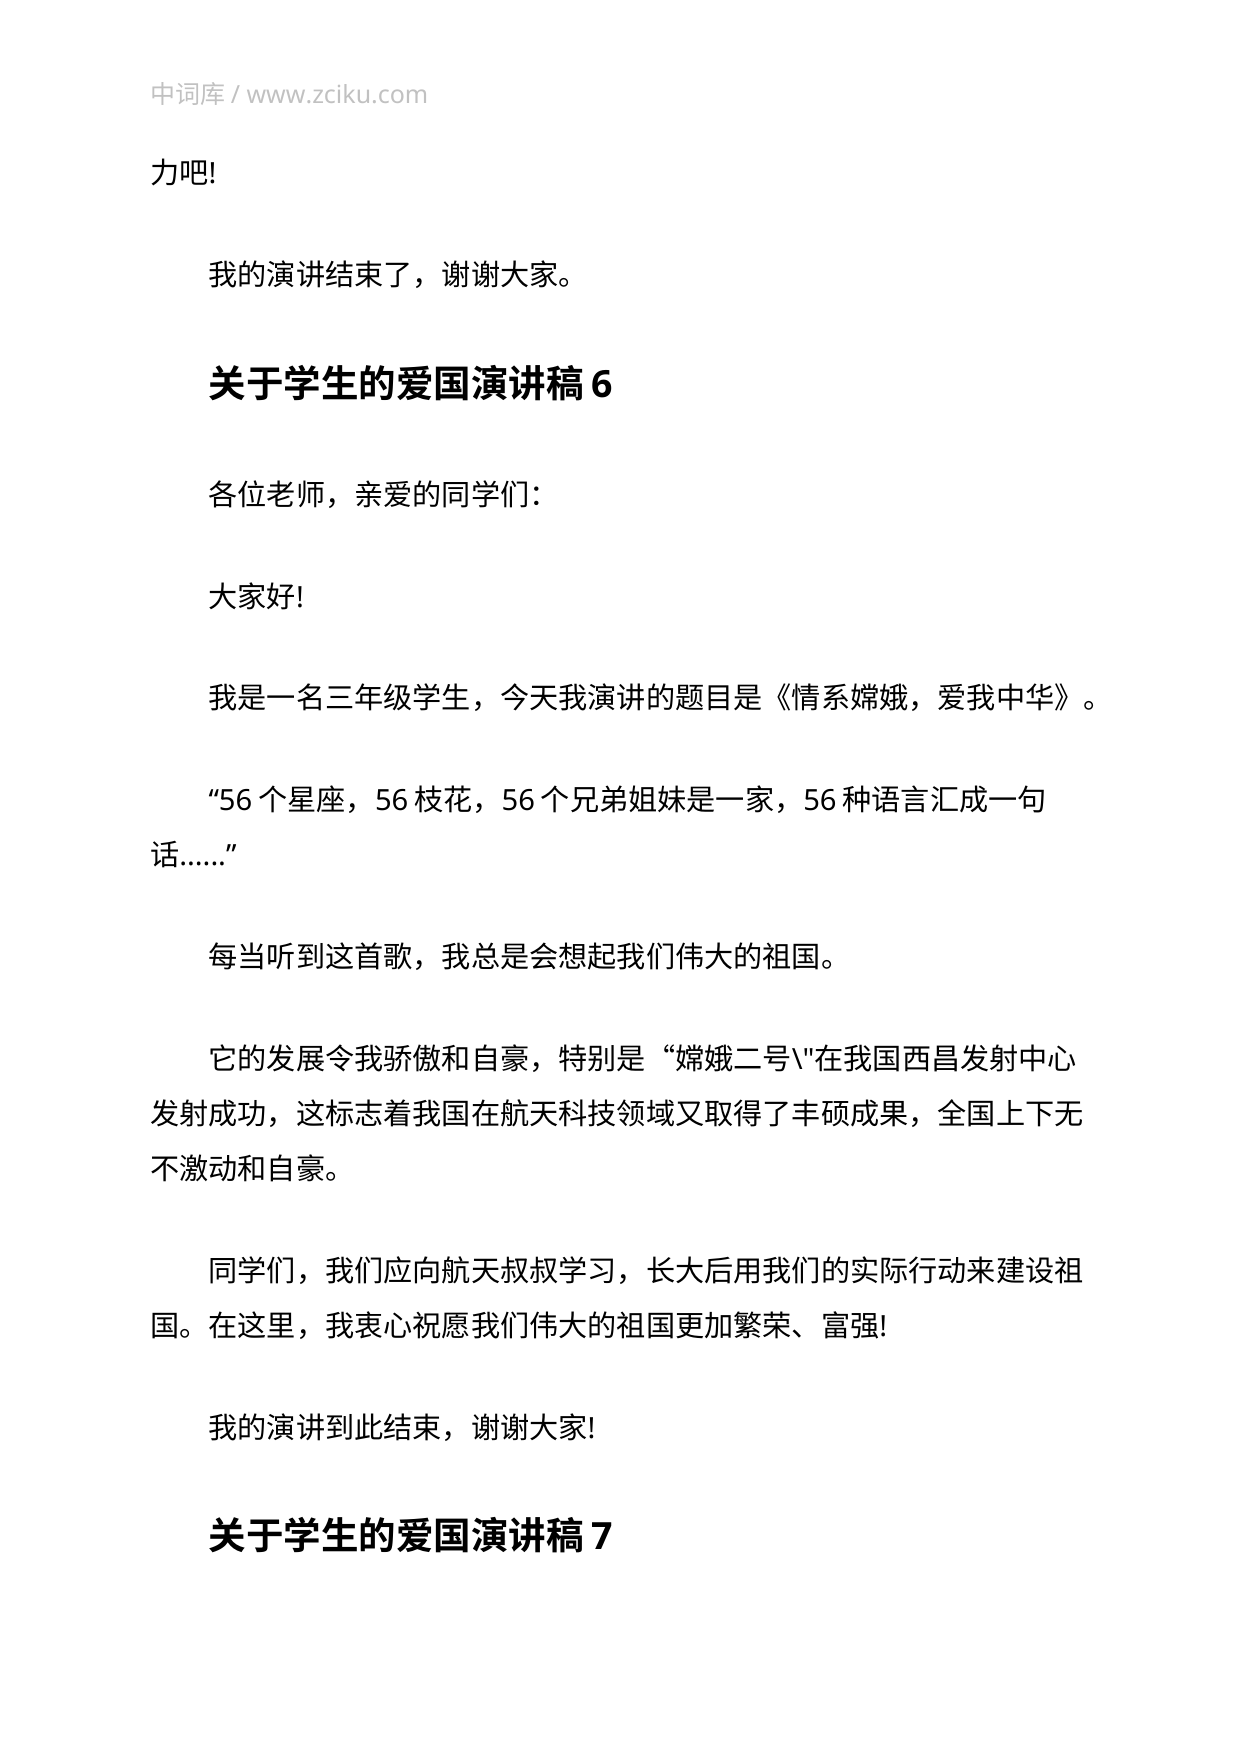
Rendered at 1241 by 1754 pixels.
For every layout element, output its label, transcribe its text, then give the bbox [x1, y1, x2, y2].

text 各位老师，亲爱的同学们： [150, 471, 1090, 514]
text 它的发展令我骄傲和自豪，特别是“嫦娥二号\"在我国西昌发射中心发射成功，这标志着我国在航天科技领域又取得了丰硕成果，全国上下无不激动和自豪。 [150, 1036, 1090, 1188]
text 关于学生的爱国演讲稿7 [150, 1506, 1090, 1561]
text 大家好! [150, 573, 1090, 616]
text 我是一名三年级学生，今天我演讲的题目是《情系嫦娥，爱我中华》。 [150, 675, 1090, 717]
text “56个星座，56枝花，56个兄弟姐妹是一家，56种语言汇成一句话......” [150, 777, 1090, 874]
text 我的演讲到此结束，谢谢大家! [150, 1404, 1090, 1447]
text 同学们，我们应向航天叔叔学习，长大后用我们的实际行动来建设祖国。在这里，我衷心祝愿我们伟大的祖国更加繁荣、富强! [150, 1247, 1090, 1344]
text 我的演讲结束了，谢谢大家。 [150, 252, 1090, 294]
text 每当听到这首歌，我总是会想起我们伟大的祖国。 [150, 934, 1090, 976]
text 关于学生的爱国演讲稿6 [150, 354, 1090, 408]
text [150, 150, 1090, 192]
